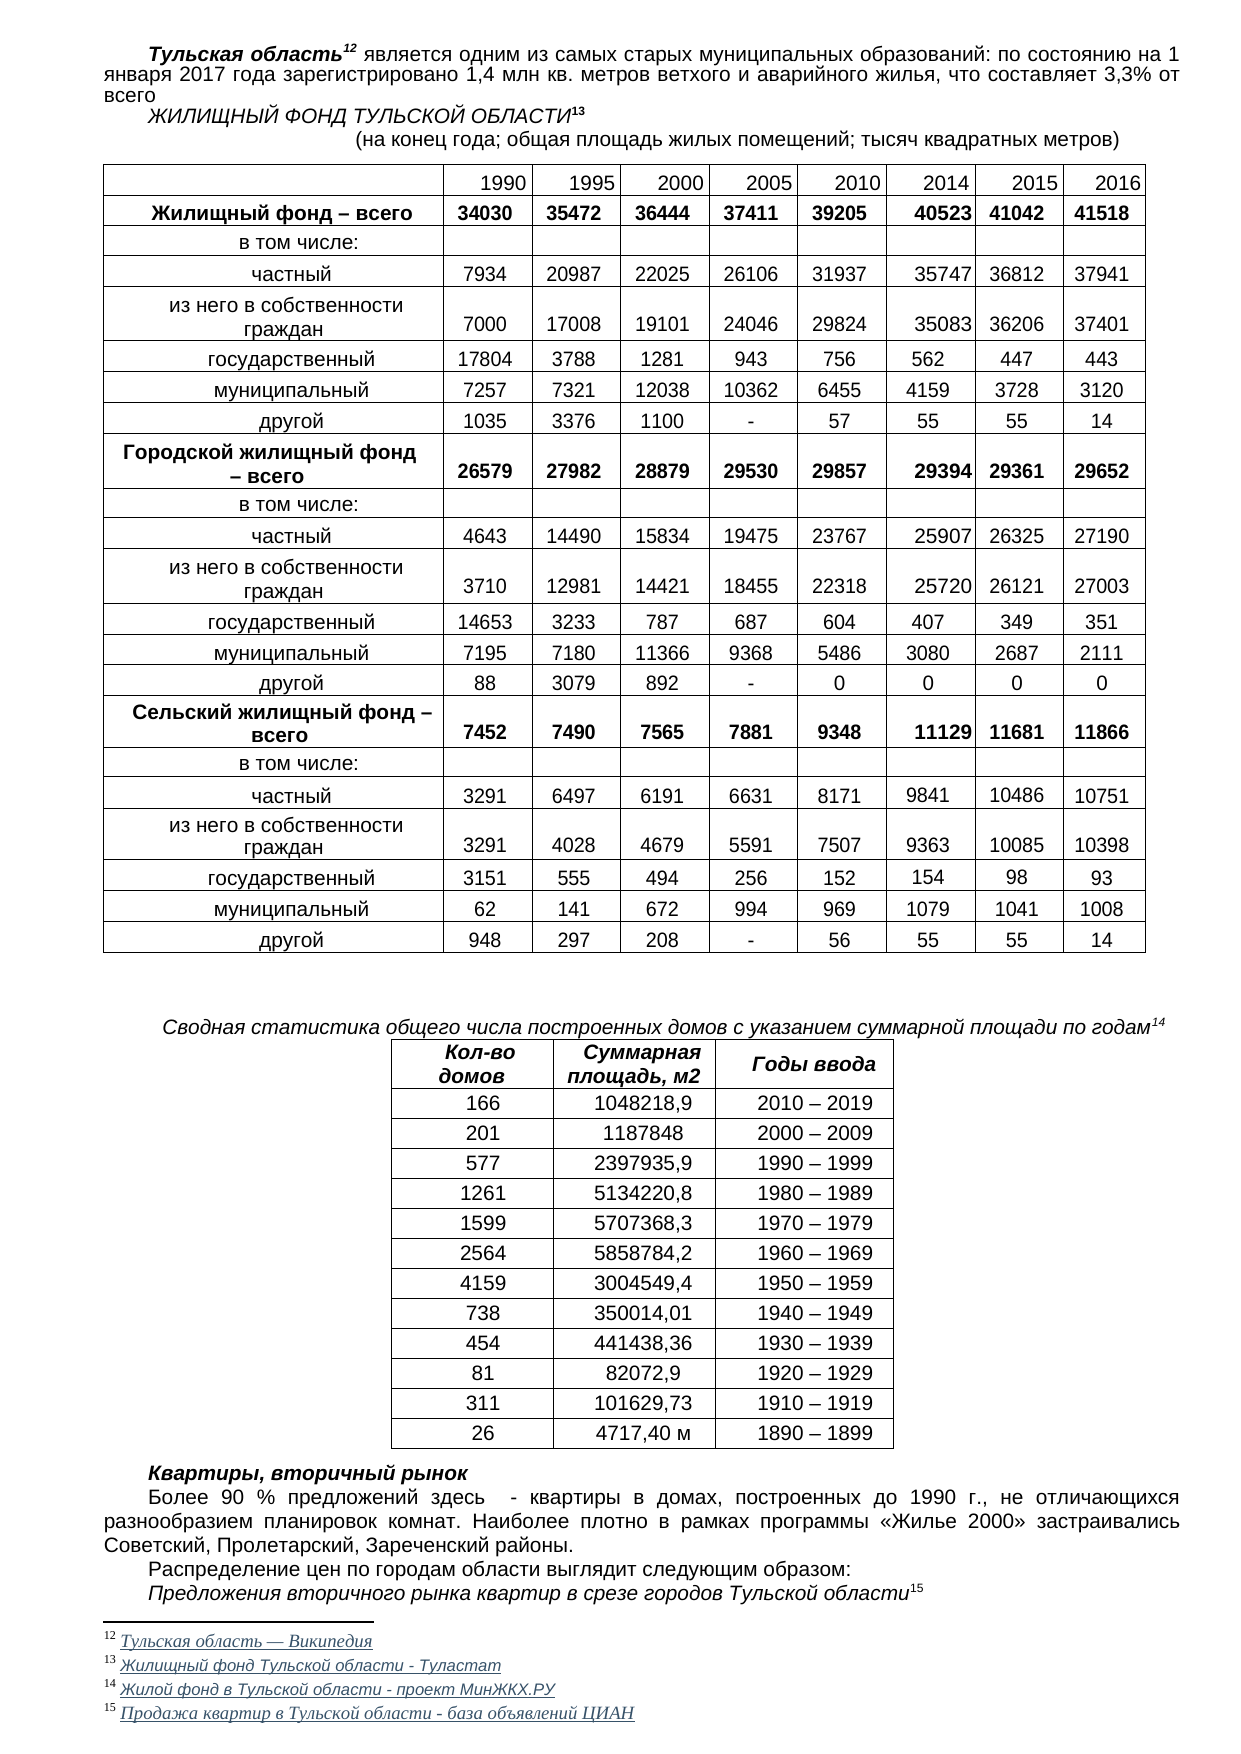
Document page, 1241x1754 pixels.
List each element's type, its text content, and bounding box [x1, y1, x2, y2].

table_cell 7507 [798, 809, 886, 858]
table_cell 22318 [798, 549, 886, 603]
table_cell 1910 – 1919 [716, 1389, 893, 1417]
table_cell [887, 226, 975, 255]
table_cell 1920 – 1929 [716, 1359, 893, 1387]
table_cell 29824 [798, 287, 886, 340]
table_cell 7000 [444, 287, 532, 340]
table_cell из него в собственности граждан [104, 287, 443, 340]
table_cell [710, 748, 797, 776]
table_cell 7490 [533, 696, 620, 747]
table_cell [444, 489, 532, 517]
text Квартиры, вторичный рынок [103, 1461, 1181, 1485]
table_cell 55 [887, 403, 975, 433]
table_cell 1008 [1064, 891, 1145, 921]
table_cell другой [104, 403, 443, 433]
table_cell 55 [976, 403, 1063, 433]
table_cell 2000 – 2009 [716, 1119, 893, 1147]
table_cell 208 [621, 922, 709, 952]
table_cell [621, 489, 709, 517]
table_cell 19101 [621, 287, 709, 340]
table_cell 4159 [392, 1269, 553, 1297]
text (на конец года; общая площадь жилых помещений; тысяч квадратных метров) [311, 127, 1181, 151]
table_cell из него в собственности граждан [104, 549, 443, 603]
table_cell 3080 [887, 635, 975, 664]
table_cell 20987 [533, 256, 620, 286]
table_cell частный [104, 518, 443, 548]
table_cell 36812 [976, 256, 1063, 286]
table_cell 4717,40 м [554, 1419, 715, 1447]
table_cell 948 [444, 922, 532, 952]
table_cell 5591 [710, 809, 797, 858]
table_cell 4643 [444, 518, 532, 548]
text Тульская область является одним из самых старых муниципальных образований: по состоянию на 1 января 2017 года зарегистрировано 1,4 млн кв. метров ветхого и аварийного жилья, что составляет 3,3% от всего [103, 44, 1181, 107]
table_cell 756 [798, 341, 886, 371]
table_header 2005 [710, 165, 797, 194]
table_cell 17804 [444, 341, 532, 371]
table_cell 1950 – 1959 [716, 1269, 893, 1297]
table_cell [976, 226, 1063, 255]
table_cell 3151 [444, 860, 532, 890]
table_cell - [710, 922, 797, 952]
table_cell 349 [976, 604, 1063, 634]
table_cell 29857 [798, 434, 886, 488]
table_cell 41042 [976, 196, 1063, 225]
table_cell 28879 [621, 434, 709, 488]
table_cell 0 [1064, 665, 1145, 695]
table_cell 6631 [710, 777, 797, 807]
table_cell 969 [798, 891, 886, 921]
table_cell 3710 [444, 549, 532, 603]
table_cell 12038 [621, 372, 709, 402]
text ЖИЛИЩНЫЙ ФОНД ТУЛЬСКОЙ ОБЛАСТИ [103, 107, 1181, 127]
table_cell 7934 [444, 256, 532, 286]
table_cell 82072,9 [554, 1359, 715, 1387]
table_header [104, 165, 443, 194]
table_cell 1990 – 1999 [716, 1149, 893, 1177]
table_cell 454 [392, 1329, 553, 1357]
table_cell 34030 [444, 196, 532, 225]
table_cell 1940 – 1949 [716, 1299, 893, 1327]
table_cell 37941 [1064, 256, 1145, 286]
table_cell в том числе: [104, 748, 443, 776]
table_cell 10751 [1064, 777, 1145, 807]
table_cell 56 [798, 922, 886, 952]
table_cell 687 [710, 604, 797, 634]
table_cell [798, 748, 886, 776]
table_cell 57 [798, 403, 886, 433]
table_cell 494 [621, 860, 709, 890]
table_cell 7565 [621, 696, 709, 747]
table_cell 11129 [887, 696, 975, 747]
table_cell [887, 489, 975, 517]
table_cell [444, 748, 532, 776]
table_cell 2687 [976, 635, 1063, 664]
table_cell 10362 [710, 372, 797, 402]
table_cell муниципальный [104, 635, 443, 664]
table_cell 1980 – 1989 [716, 1179, 893, 1207]
table_cell 14 [1064, 922, 1145, 952]
text Сводная статистика общего числа построенных домов с указанием суммарной площади по годам [103, 1014, 1181, 1038]
table_cell 22025 [621, 256, 709, 286]
table_cell 14 [1064, 403, 1145, 433]
table_cell 2010 – 2019 [716, 1089, 893, 1117]
table_cell [710, 489, 797, 517]
table_cell 19475 [710, 518, 797, 548]
table_cell в том числе: [104, 489, 443, 517]
table_cell в том числе: [104, 226, 443, 255]
table_cell 15834 [621, 518, 709, 548]
table_cell - [710, 665, 797, 695]
table_header Суммарная площадь, м2 [554, 1040, 715, 1087]
table_cell 25907 [887, 518, 975, 548]
table_cell 41518 [1064, 196, 1145, 225]
table_cell 555 [533, 860, 620, 890]
table_cell 738 [392, 1299, 553, 1327]
table_cell муниципальный [104, 372, 443, 402]
table_cell [887, 748, 975, 776]
table_cell 27190 [1064, 518, 1145, 548]
table_cell 88 [444, 665, 532, 695]
table_cell [976, 748, 1063, 776]
table_cell - [710, 403, 797, 433]
table_cell 0 [976, 665, 1063, 695]
text Более 90 % предложений здесь - квартиры в домах, построенных до 1990 г., не отличающихся разнообразием планировок комнат. Наиболее плотно в рамках программы «Жилье 2000» застраивались Советский, Пролетарский, Зареченский районы. [103, 1485, 1181, 1557]
table_cell 14490 [533, 518, 620, 548]
table_cell 441438,36 [554, 1329, 715, 1357]
table_cell 35083 [887, 287, 975, 340]
table_cell 14421 [621, 549, 709, 603]
table_cell 27003 [1064, 549, 1145, 603]
table_cell 1261 [392, 1179, 553, 1207]
table_cell 443 [1064, 341, 1145, 371]
table_cell 577 [392, 1149, 553, 1177]
table_header 1995 [533, 165, 620, 194]
table_cell другой [104, 665, 443, 695]
table_cell 1041 [976, 891, 1063, 921]
table_cell 23767 [798, 518, 886, 548]
table_cell 3376 [533, 403, 620, 433]
table_cell 892 [621, 665, 709, 695]
text Распределение цен по городам области выглядит следующим образом: [103, 1557, 1181, 1581]
table_cell 5858784,2 [554, 1239, 715, 1267]
table_cell 5134220,8 [554, 1179, 715, 1207]
table_cell 11681 [976, 696, 1063, 747]
table_cell государственный [104, 860, 443, 890]
table_cell 31937 [798, 256, 886, 286]
table_cell 35747 [887, 256, 975, 286]
table_cell 11366 [621, 635, 709, 664]
table_cell [710, 226, 797, 255]
table_cell государственный [104, 341, 443, 371]
table_cell 4028 [533, 809, 620, 858]
table_cell 1890 – 1899 [716, 1419, 893, 1447]
table_cell 1930 – 1939 [716, 1329, 893, 1357]
table_cell 5486 [798, 635, 886, 664]
table_cell 4159 [887, 372, 975, 402]
table_cell 36444 [621, 196, 709, 225]
table_cell 39205 [798, 196, 886, 225]
table_cell другой [104, 922, 443, 952]
table_cell [1064, 226, 1145, 255]
table_cell 35472 [533, 196, 620, 225]
table_cell 37411 [710, 196, 797, 225]
table_cell [1064, 489, 1145, 517]
table_cell 1079 [887, 891, 975, 921]
table_cell 26 [392, 1419, 553, 1447]
table_cell 7195 [444, 635, 532, 664]
table_cell 98 [976, 860, 1063, 890]
table_cell 201 [392, 1119, 553, 1147]
table_header 2000 [621, 165, 709, 194]
table_cell 36206 [976, 287, 1063, 340]
table_header 1990 [444, 165, 532, 194]
table_cell 62 [444, 891, 532, 921]
table_cell 81 [392, 1359, 553, 1387]
table_cell [621, 748, 709, 776]
table_cell 6497 [533, 777, 620, 807]
table_cell 10486 [976, 777, 1063, 807]
table_cell 26325 [976, 518, 1063, 548]
table_cell 5707368,3 [554, 1209, 715, 1237]
table_cell 256 [710, 860, 797, 890]
table_cell 1100 [621, 403, 709, 433]
table_cell [533, 748, 620, 776]
table_cell Городской жилищный фонд – всего [104, 434, 443, 488]
table_cell 29394 [887, 434, 975, 488]
table_cell 7257 [444, 372, 532, 402]
table_cell 3291 [444, 777, 532, 807]
table_cell [621, 226, 709, 255]
table_cell 994 [710, 891, 797, 921]
table_cell [533, 489, 620, 517]
table_cell 2564 [392, 1239, 553, 1267]
table_cell [533, 226, 620, 255]
table_cell 2397935,9 [554, 1149, 715, 1177]
table_cell 9368 [710, 635, 797, 664]
table_cell 1048218,9 [554, 1089, 715, 1117]
table_cell 407 [887, 604, 975, 634]
table_header 2015 [976, 165, 1063, 194]
table_cell муниципальный [104, 891, 443, 921]
table_cell 1599 [392, 1209, 553, 1237]
table_cell 152 [798, 860, 886, 890]
table_cell 55 [976, 922, 1063, 952]
table_cell 562 [887, 341, 975, 371]
table_cell 24046 [710, 287, 797, 340]
table_cell 447 [976, 341, 1063, 371]
table_cell 3788 [533, 341, 620, 371]
table_cell 6455 [798, 372, 886, 402]
table_cell [798, 489, 886, 517]
table_cell частный [104, 256, 443, 286]
table_cell [798, 226, 886, 255]
table_cell 943 [710, 341, 797, 371]
table_header 2010 [798, 165, 886, 194]
table_cell 350014,01 [554, 1299, 715, 1327]
table_cell 7452 [444, 696, 532, 747]
table_header 2016 [1064, 165, 1145, 194]
table_cell 351 [1064, 604, 1145, 634]
table_cell 1035 [444, 403, 532, 433]
table_cell 1960 – 1969 [716, 1239, 893, 1267]
table_cell 3233 [533, 604, 620, 634]
table_cell 3004549,4 [554, 1269, 715, 1297]
table_cell 297 [533, 922, 620, 952]
table_cell 3291 [444, 809, 532, 858]
table_cell 6191 [621, 777, 709, 807]
table_cell 9363 [887, 809, 975, 858]
table_cell 7881 [710, 696, 797, 747]
table_cell 55 [887, 922, 975, 952]
table_cell 0 [798, 665, 886, 695]
table_cell 25720 [887, 549, 975, 603]
table_cell 26121 [976, 549, 1063, 603]
table_cell 4679 [621, 809, 709, 858]
text Предложения вторичного рынка квартир в срезе городов Тульской области [103, 1581, 1181, 1605]
table_cell 9348 [798, 696, 886, 747]
table_cell 26106 [710, 256, 797, 286]
table_cell [976, 489, 1063, 517]
table_cell 29361 [976, 434, 1063, 488]
table_cell 11866 [1064, 696, 1145, 747]
table_cell из него в собственности граждан [104, 809, 443, 858]
table_header Годы ввода [716, 1040, 893, 1087]
table_cell 672 [621, 891, 709, 921]
table_cell 141 [533, 891, 620, 921]
table_cell 7321 [533, 372, 620, 402]
table_cell 7180 [533, 635, 620, 664]
table_cell 93 [1064, 860, 1145, 890]
table_cell 17008 [533, 287, 620, 340]
table_cell 1281 [621, 341, 709, 371]
table_cell 29652 [1064, 434, 1145, 488]
table_header Кол-во домов [392, 1040, 553, 1087]
table_cell 604 [798, 604, 886, 634]
table_cell Жилищный фонд – всего [104, 196, 443, 225]
table_cell [444, 226, 532, 255]
table_cell 10085 [976, 809, 1063, 858]
table_cell 101629,73 [554, 1389, 715, 1417]
table_cell 787 [621, 604, 709, 634]
table_cell 311 [392, 1389, 553, 1417]
table_cell 0 [887, 665, 975, 695]
table_cell 10398 [1064, 809, 1145, 858]
table_cell Сельский жилищный фонд – всего [104, 696, 443, 747]
table_cell 14653 [444, 604, 532, 634]
table_cell 1187848 [554, 1119, 715, 1147]
table_cell 18455 [710, 549, 797, 603]
table_cell 3728 [976, 372, 1063, 402]
table_cell государственный [104, 604, 443, 634]
table_cell 154 [887, 860, 975, 890]
table_cell 37401 [1064, 287, 1145, 340]
table_cell 2111 [1064, 635, 1145, 664]
table_cell 9841 [887, 777, 975, 807]
table_cell 3120 [1064, 372, 1145, 402]
table_cell 1970 – 1979 [716, 1209, 893, 1237]
table_cell 40523 [887, 196, 975, 225]
table_cell [1064, 748, 1145, 776]
table_cell 3079 [533, 665, 620, 695]
table_cell 12981 [533, 549, 620, 603]
table_cell 27982 [533, 434, 620, 488]
table_header 2014 [887, 165, 975, 194]
table_cell 29530 [710, 434, 797, 488]
table_cell частный [104, 777, 443, 807]
table_cell 26579 [444, 434, 532, 488]
table_cell 8171 [798, 777, 886, 807]
table_cell 166 [392, 1089, 553, 1117]
